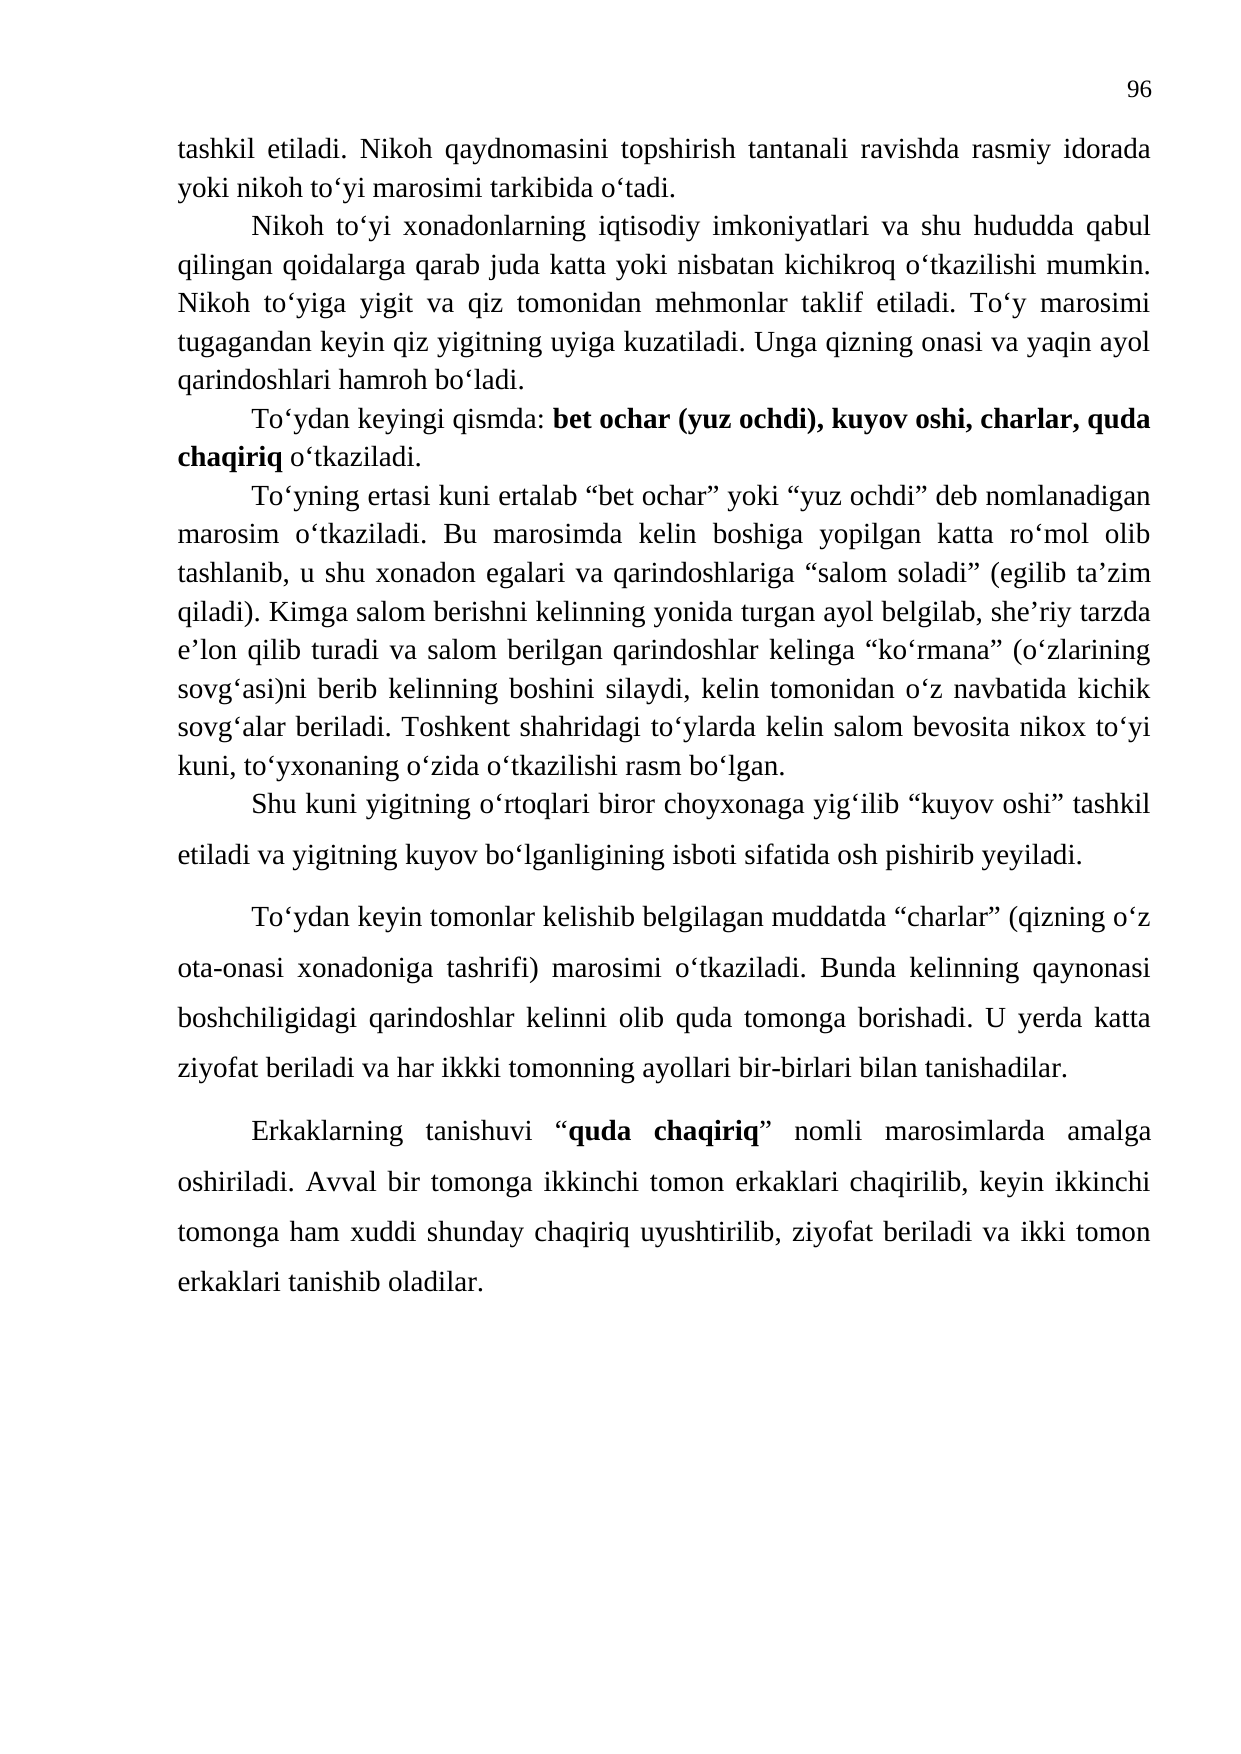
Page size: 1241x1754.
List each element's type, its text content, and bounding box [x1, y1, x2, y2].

text Nikoh tо‘yi xonadonlarning iqtisodiy imkoniyatlari va shu hududda qabul qilingan qoidalarga qarab juda katta yoki nisbatan kichikroq о‘tkazilishi mumkin. Nikoh tо‘yiga yigit va qiz tomonidan mehmonlar taklif etiladi. Tо‘y marosimi tugagandan keyin qiz yigitning uyiga kuzatiladi. Unga qizning onasi va yaqin ayol qarindoshlari hamroh bо‘ladi. [177, 208, 1152, 396]
text Erkaklarning tanishuvi “quda chaqiriq” nomli marosimlarda amalga oshiriladi. Avval bir tomonga ikkinchi tomon erkaklari chaqirilib, keyin ikkinchi tomonga ham xuddi shunday chaqiriq uyushtirilib, ziyofat beriladi va ikki tomon erkaklari tanishib oladilar. [177, 1113, 1152, 1298]
text Tо‘ydan keyin tomonlar kelishib belgilagan muddatda “charlar” (qizning о‘z ota-onasi xonadoniga tashrifi) marosimi о‘tkaziladi. Bunda kelinning qaynonasi boshchiligidagi qarindoshlar kelinni olib quda tomonga borishadi. U yerda katta ziyofat beriladi va har ikkki tomonning ayollari bir-birlari bilan tanishadilar. [177, 899, 1152, 1084]
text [177, 131, 1152, 203]
text Tо‘ydan keyingi qismda: bet ochar (yuz ochdi), kuyov oshi, charlar, quda chaqiriq о‘tkaziladi. [177, 401, 1152, 473]
text Shu kuni yigitning о‘rtoqlari biror choyxonaga yig‘ilib “kuyov oshi” tashkil etiladi va yigitning kuyov bо‘lganligining isboti sifatida osh pishirib yeyiladi. [177, 786, 1152, 870]
text Tо‘yning ertasi kuni ertalab “bet ochar” yoki “yuz ochdi” deb nomlanadigan marosim о‘tkaziladi. Bu marosimda kelin boshiga yopilgan katta rо‘mol olib tashlanib, u shu xonadon egalari va qarindoshlariga “salom soladi” (egilib ta’zim qiladi). Kimga salom berishni kelinning yonida turgan ayol belgilab, she’riy tarzda e’lon qilib turadi va salom berilgan qarindoshlar kelinga “kо‘rmana” (о‘zlarining sovg‘asi)ni berib kelinning boshini silaydi, kelin tomonidan о‘z navbatida kichik sovg‘alar beriladi. Toshkent shahridagi tо‘ylarda kelin salom bevosita nikox tо‘yi kuni, tо‘yxonaning о‘zida о‘tkazilishi rasm bо‘lgan. [177, 478, 1152, 781]
